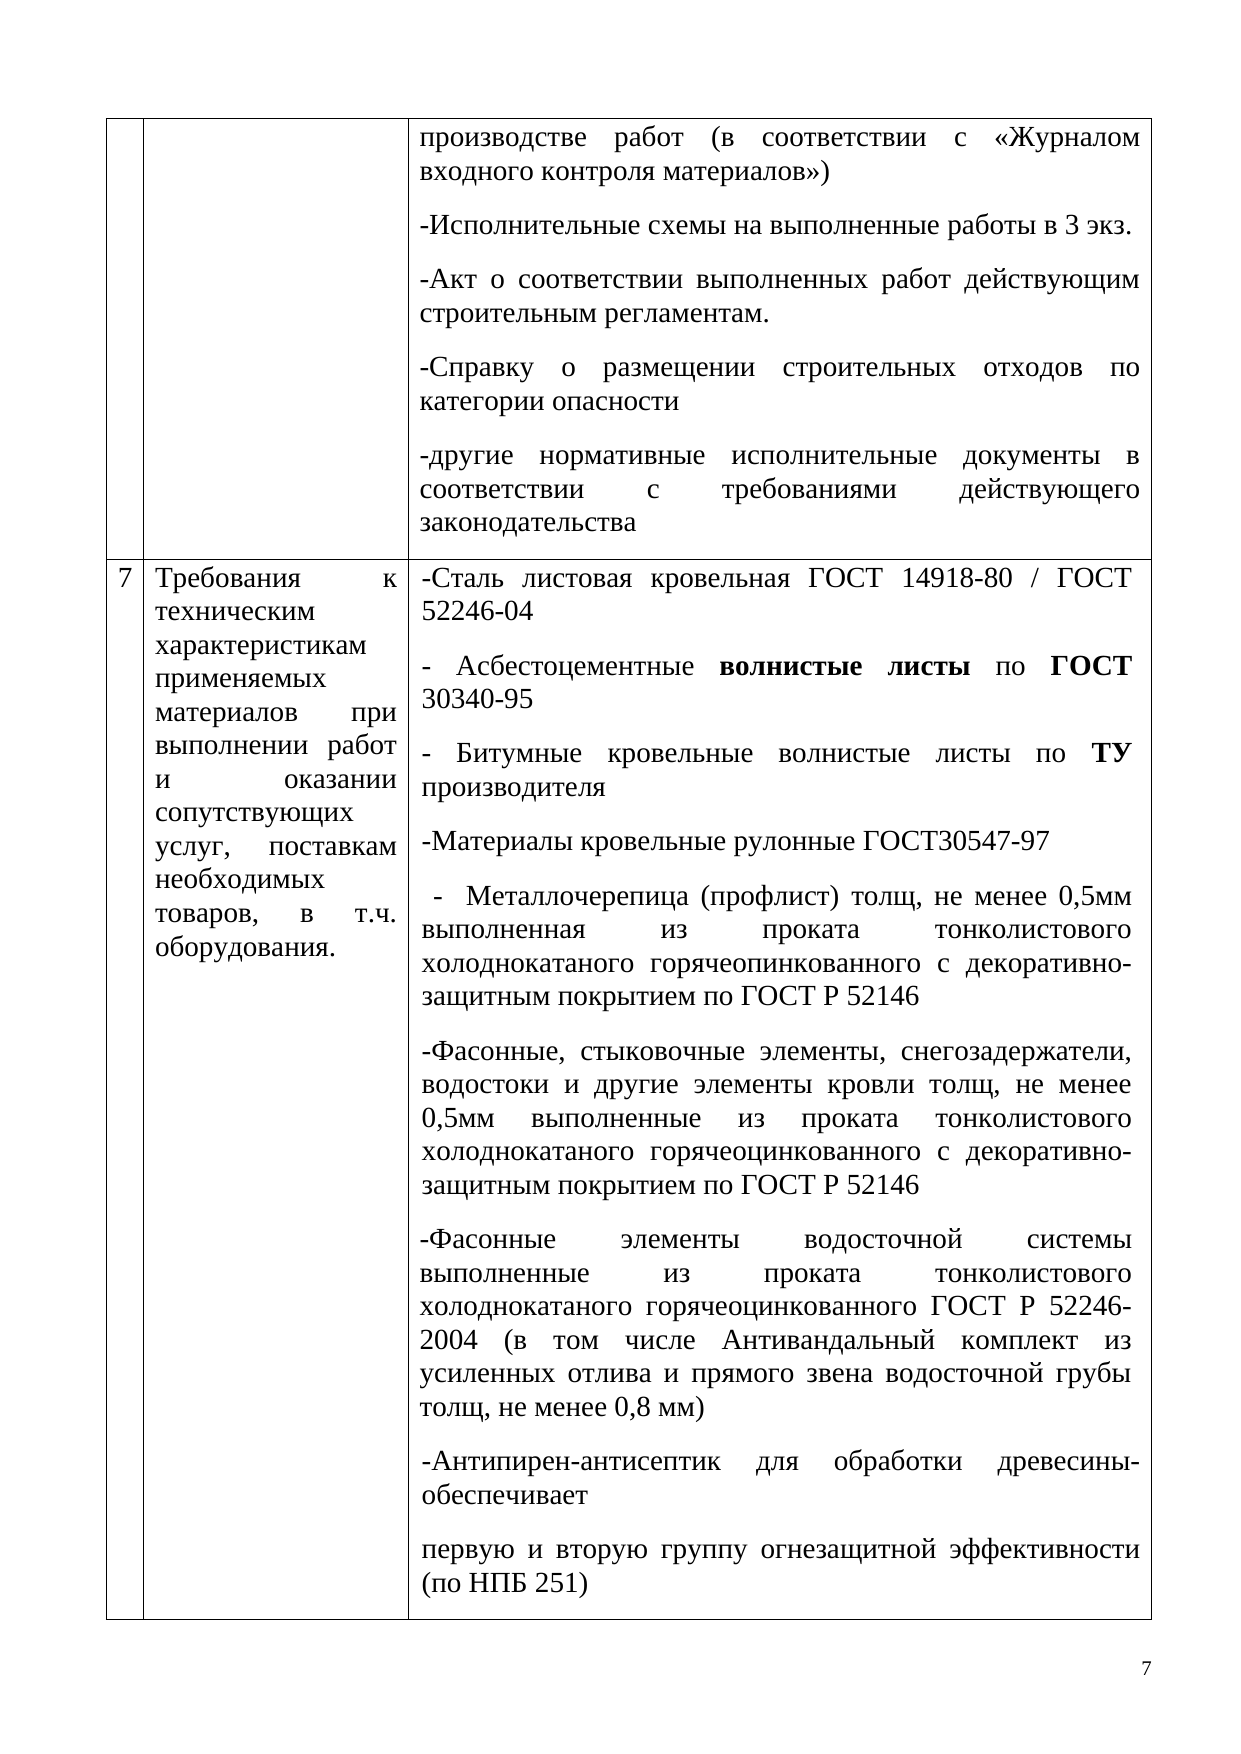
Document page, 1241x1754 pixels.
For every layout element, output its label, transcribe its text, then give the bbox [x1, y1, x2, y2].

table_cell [144, 119, 408, 559]
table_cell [409, 560, 1151, 1619]
table_cell 6 [107, 119, 143, 559]
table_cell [144, 560, 408, 1619]
table_cell 7 [107, 560, 143, 1619]
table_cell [409, 119, 1151, 559]
